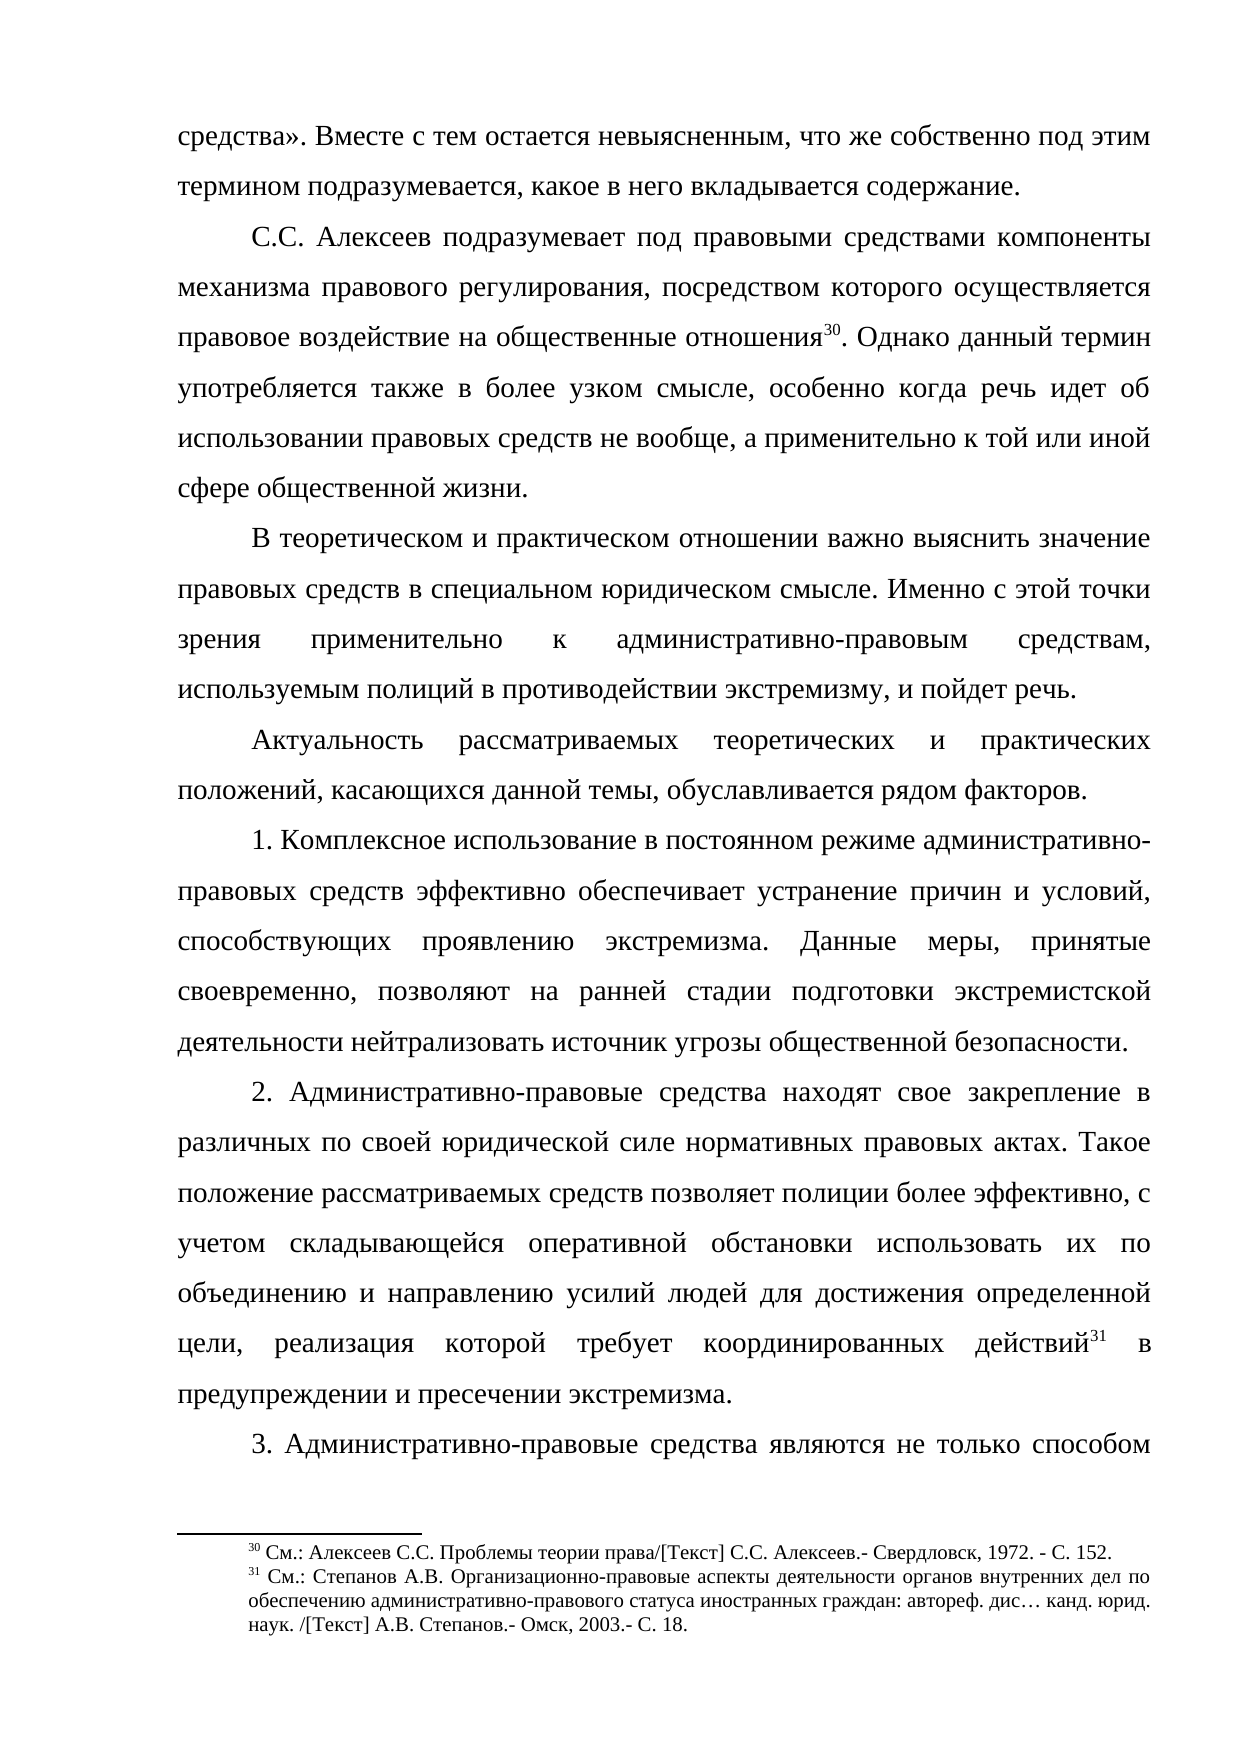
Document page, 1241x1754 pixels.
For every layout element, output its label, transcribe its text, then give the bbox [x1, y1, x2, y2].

text 2. Административно-правовые средства находят свое закрепление в различных по своей юридической силе нормативных правовых актах. Такое положение рассматриваемых средств позволяет полиции более эффективно, с учетом складывающейся оперативной обстановки использовать их по объединению и направлению усилий людей для достижения определенной цели, реализация которой требует координированных действий в предупреждении и пресечении экстремизма. [177, 1074, 1152, 1409]
text С.С. Алексеев подразумевает под правовыми средствами компоненты механизма правового регулирования, посредством которого осуществляется правовое воздействие на общественные отношения. Однако данный термин употребляется также в более узком смысле, особенно когда речь идет об использовании правовых средств не вообще, а применительно к той или иной сфере общественной жизни. [177, 219, 1152, 504]
text В теоретическом и практическом отношении важно выяснить значение правовых средств в специальном юридическом смысле. Именно с этой точки зрения применительно к административно-правовым средствам, используемым полиций в противодействии экстремизму, и пойдет речь. [177, 521, 1152, 705]
text Актуальность рассматриваемых теоретических и практических положений, касающихся данной темы, обуславливается рядом факторов. [177, 722, 1152, 806]
text 1. Комплексное использование в постоянном режиме административно-правовых средств эффективно обеспечивает устранение причин и условий, способствующих проявлению экстремизма. Данные меры, принятые своевременно, позволяют на ранней стадии подготовки экстремистской деятельности нейтрализовать источник угрозы общественной безопасности. [177, 822, 1152, 1057]
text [177, 1426, 1152, 1460]
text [177, 118, 1152, 202]
